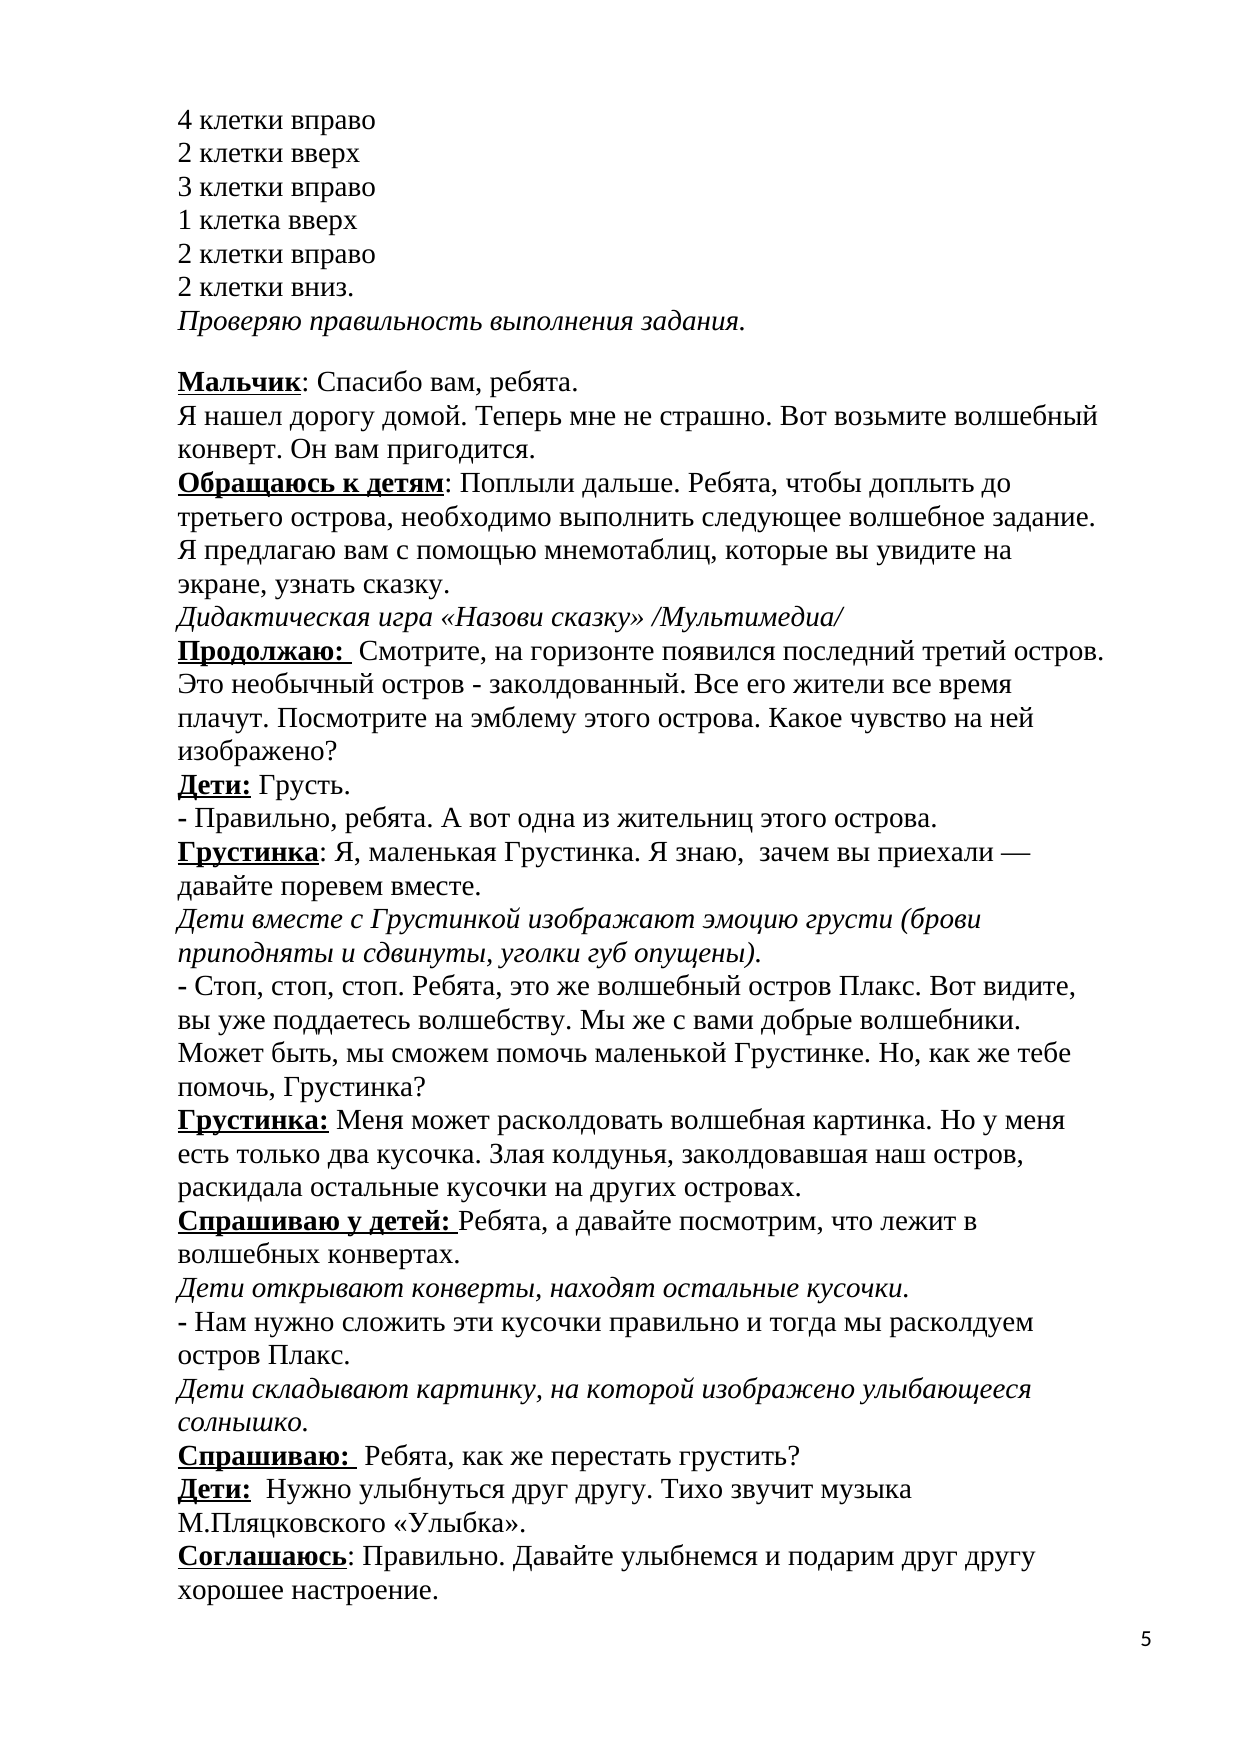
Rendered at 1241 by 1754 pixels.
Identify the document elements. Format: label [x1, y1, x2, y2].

table_cell [177, 102, 1107, 1606]
